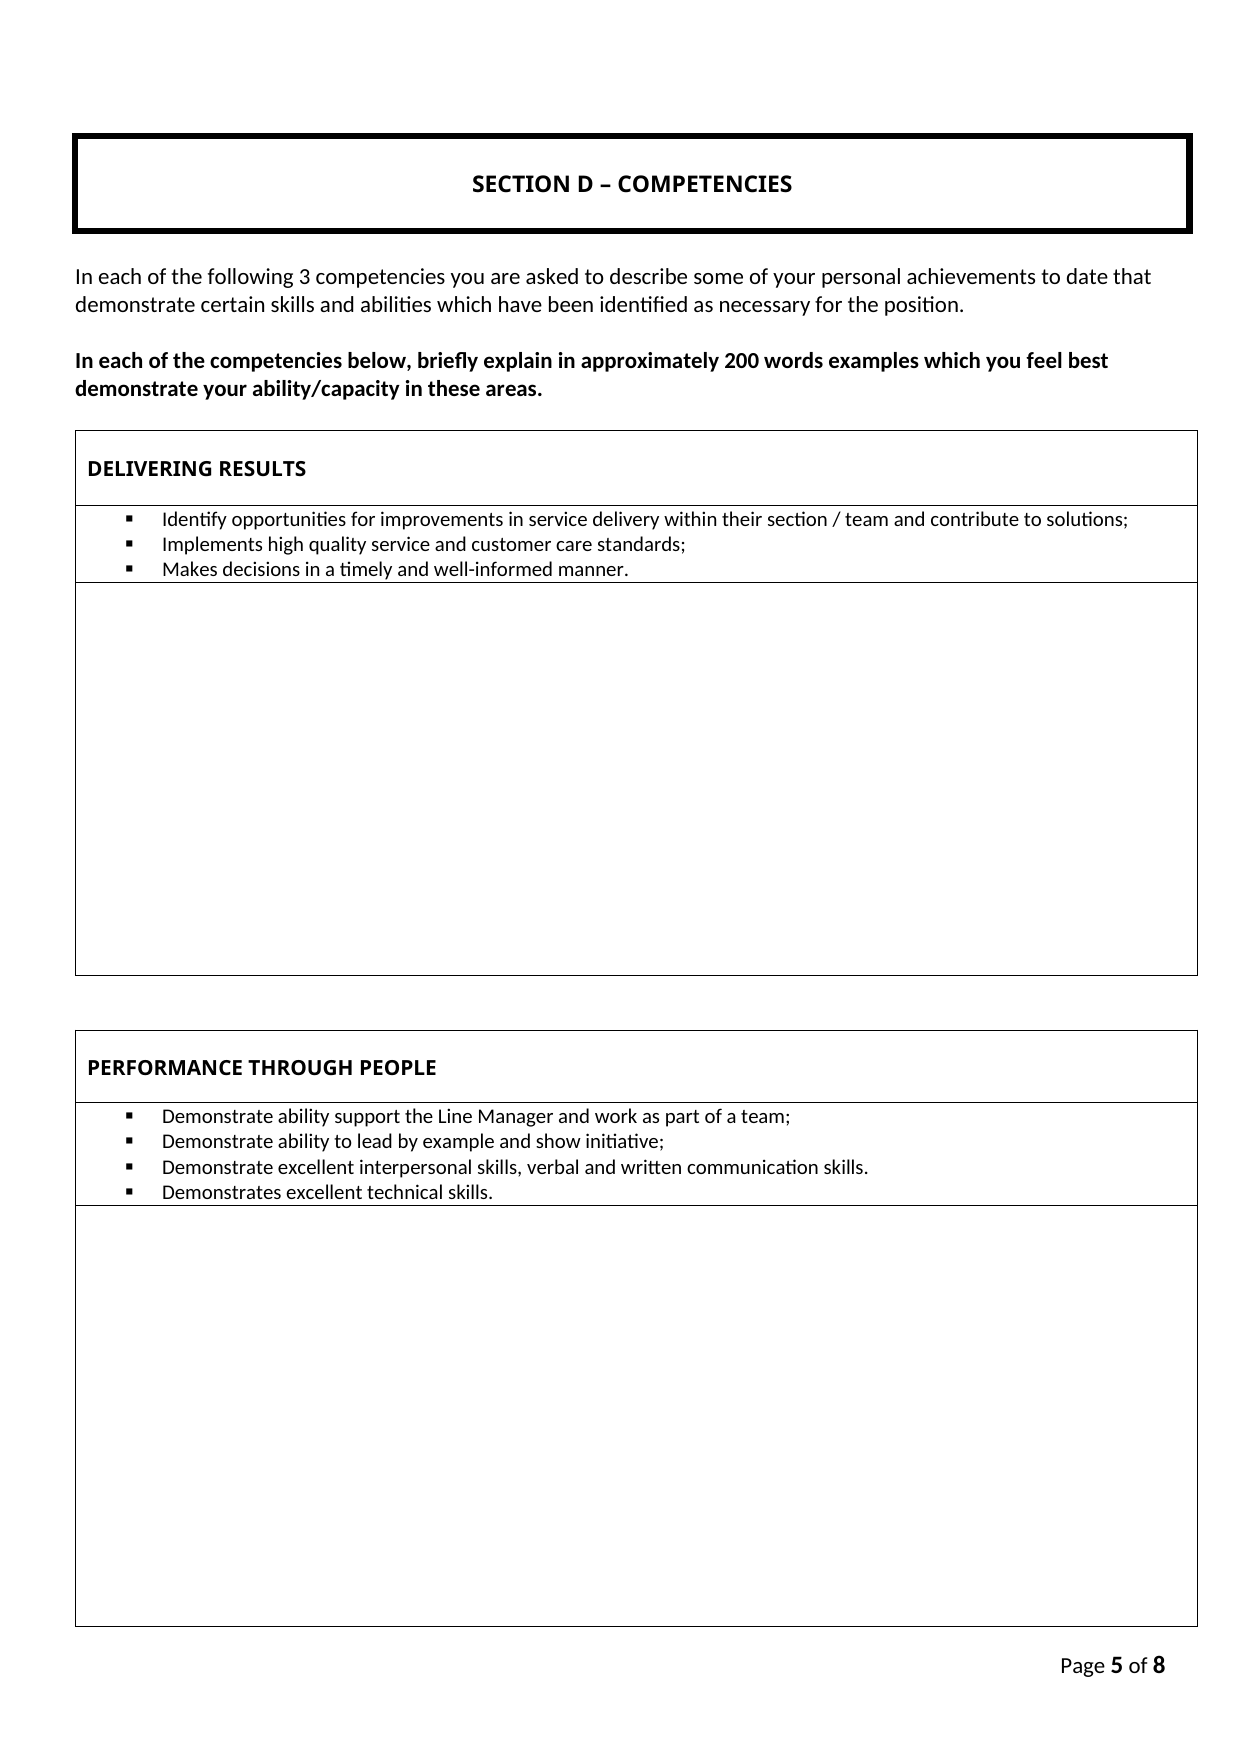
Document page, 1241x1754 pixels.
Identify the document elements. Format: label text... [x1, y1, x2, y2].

text In each of the competencies below, briefly explain in approximately 200 words examples which you feel best demonstrate your ability/capacity in these areas. [75, 346, 1165, 402]
table_header Delivering results [76, 431, 1197, 505]
table_header performance through people [76, 1031, 1197, 1102]
table_cell Demonstrate ability support the Line Manager and work as part of a team; Demonstrate ability to lead by example and show initiative; Demonstrate excellent interpersonal skills, verbal and written communication skills. Demonstrates excellent technical skills. [76, 1103, 1197, 1205]
table_header SECTION D – COMPETENCIES [78, 139, 1186, 227]
table_cell Identify opportunities for improvements in service delivery within their section / team and contribute to solutions; Implements high quality service and customer care standards; Makes decisions in a timely and well-informed manner. [76, 506, 1197, 582]
table_cell [76, 583, 1197, 975]
table_cell [76, 1206, 1197, 1626]
text In each of the following 3 competencies you are asked to describe some of your personal achievements to date that demonstrate certain skills and abilities which have been identified as necessary for the position. [75, 262, 1165, 318]
